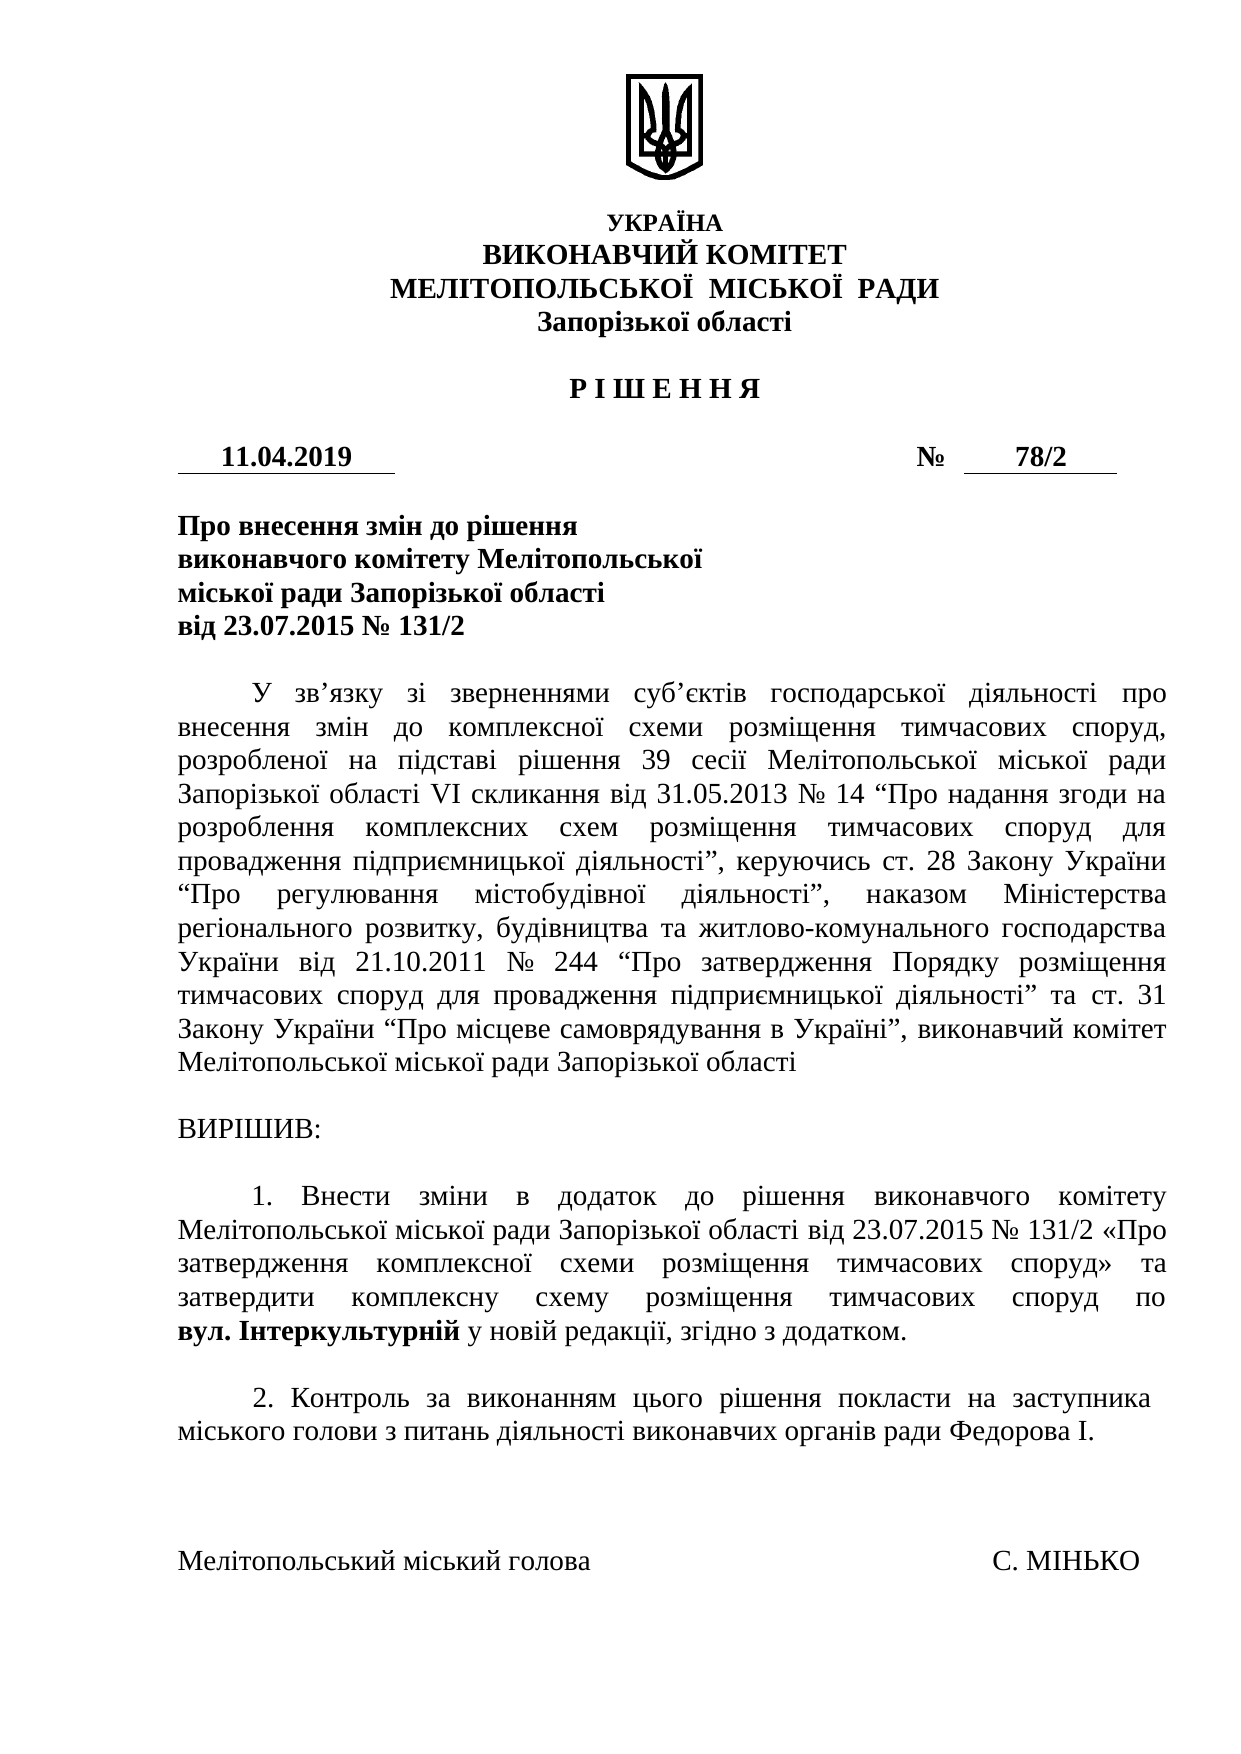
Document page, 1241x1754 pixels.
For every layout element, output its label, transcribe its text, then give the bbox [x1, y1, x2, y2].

text У зв’язку зі зверненнями суб’єктів господарської діяльності про внесення змін до комплексної схеми розміщення тимчасових споруд, розробленої на підставі рішення 39 сесії Мелітопольської міської ради Запорізької області VI скликання від 31.05.2013 № 14 “Про надання згоди на розроблення комплексних схем розміщення тимчасових споруд для провадження підприємницької діяльності”, керуючись ст. 28 Закону України “Про регулювання містобудівної діяльності”, наказом Міністерства регіонального розвитку, будівництва та житлово-комунального господарства України від 21.10.2011 № 244 “Про затвердження Порядку розміщення тимчасових споруд для провадження підприємницької діяльності” та ст. 31 Закону України “Про місцеве самоврядування в Україні”, виконавчий комітет Мелітопольської міської ради Запорізької області [177, 675, 1167, 1078]
text ВИРІШИВ: [177, 1111, 1152, 1145]
text Мелітопольський міський голова С. МІНЬКО [177, 1543, 1152, 1576]
table_header 78/2 [966, 440, 1117, 473]
subtitle Р І Ш Е Н Н Я [177, 371, 1152, 405]
text МЕЛІТОПОЛЬСЬКОЇ МІСЬКОЇ РАДИ [177, 271, 1152, 304]
text Про внесення змін до рішення [177, 508, 1152, 541]
subtitle міської ради Запорізької області [177, 575, 1152, 608]
table_header 11.04.2019 [178, 440, 395, 473]
subtitle Запорізької області [177, 304, 1152, 338]
text від 23.07.2015 № 131/2 [177, 608, 1152, 642]
text ВИКОНАВЧИЙ КОМІТЕТ [177, 237, 1152, 271]
text УКРАЇНА [177, 208, 1152, 237]
text виконавчого комітету Мелітопольської [177, 541, 1152, 575]
text 2. Контроль за виконанням цього рішення покласти на заступника міського голови з питань діяльності виконавчих органів ради Федорова І. [177, 1380, 1152, 1447]
text 1. Внести зміни в додаток до рішення виконавчого комітету Мелітопольської міської ради Запорізької області від 23.07.2015 № 131/2 «Про затвердження комплексної схеми розміщення тимчасових споруд» та затвердити комплексну схему розміщення тимчасових споруд по вул. Інтеркультурній у новій редакції, згідно з додатком. [177, 1178, 1167, 1346]
table_header № [396, 440, 964, 473]
picture [626, 74, 703, 180]
